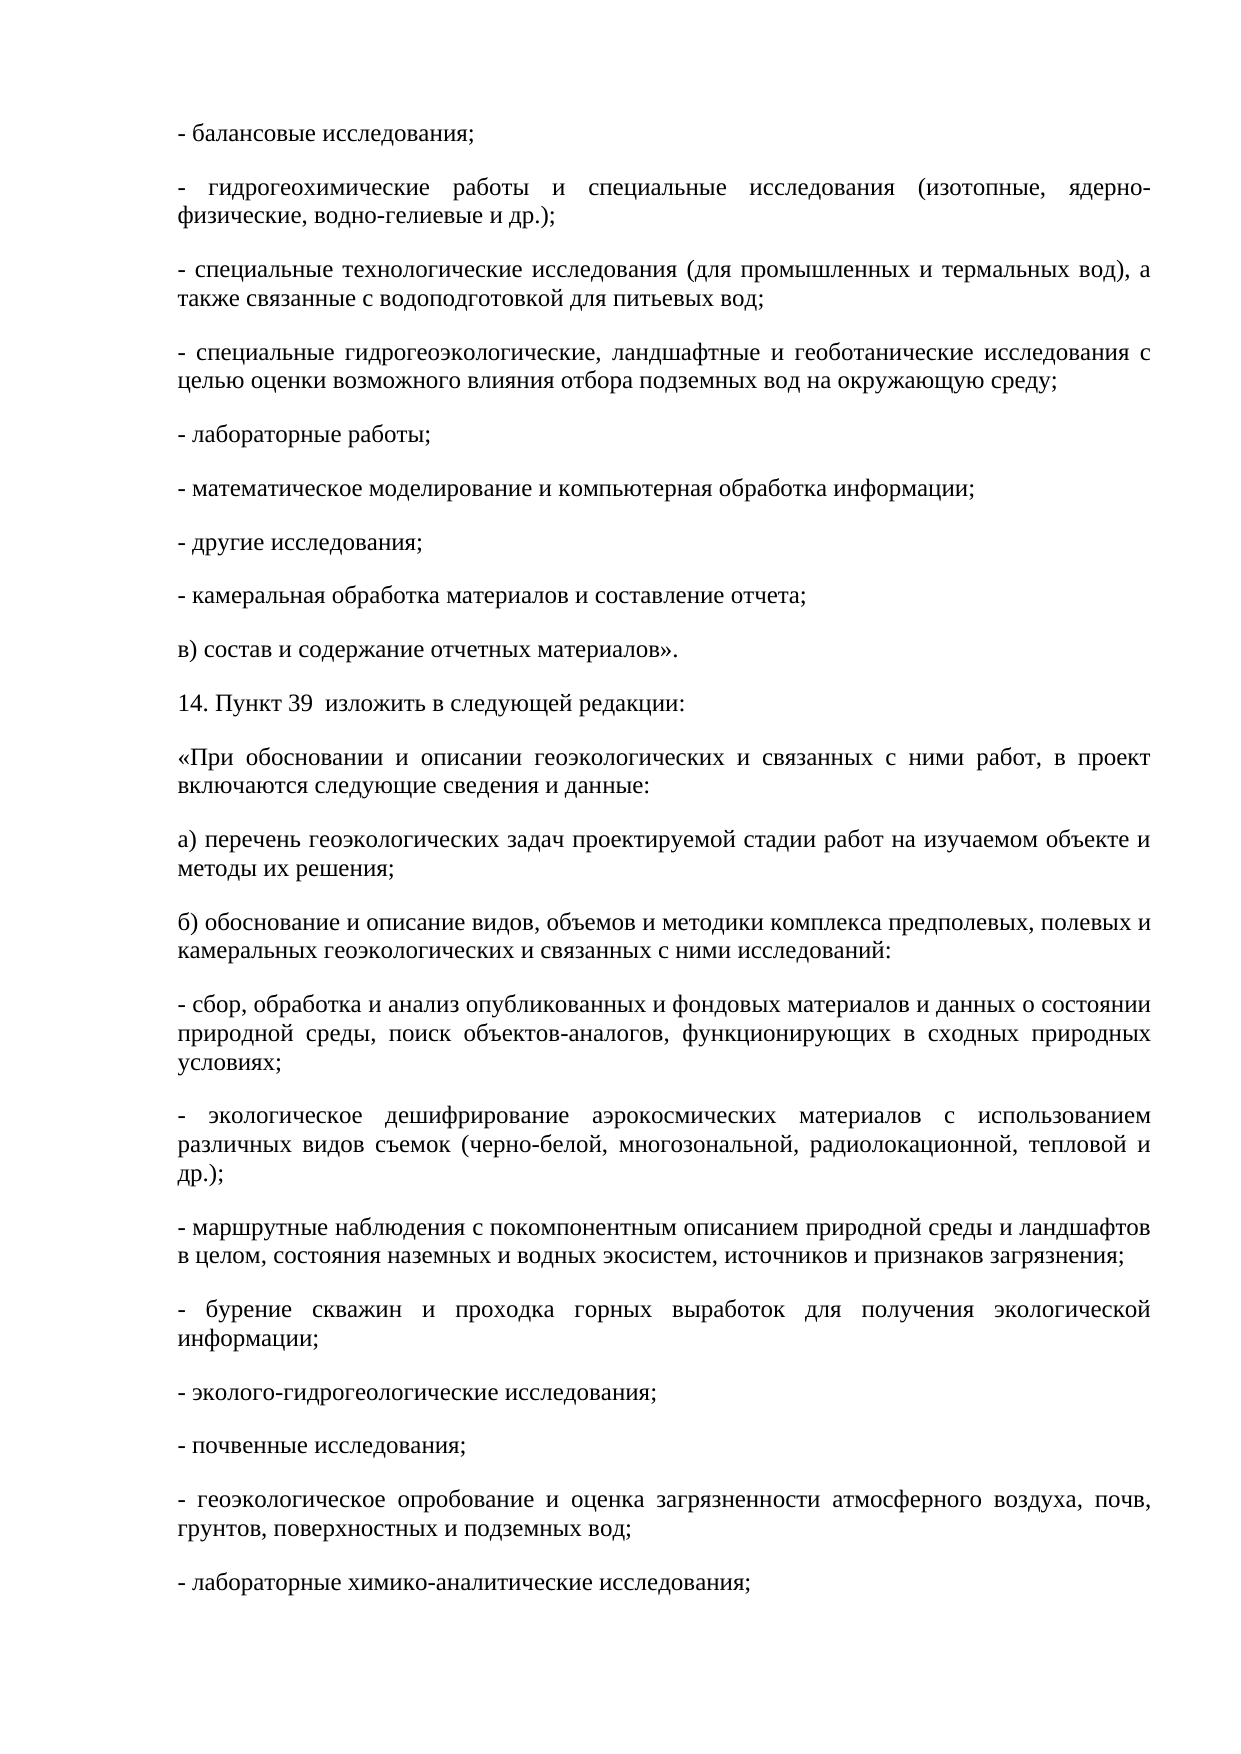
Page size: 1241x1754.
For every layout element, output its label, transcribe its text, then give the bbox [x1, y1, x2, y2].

text - бурение скважин и проходка горных выработок для получения экологической информации; [177, 1294, 1152, 1352]
text - маршрутные наблюдения с покомпонентным описанием природной среды и ландшафтов в целом, состояния наземных и водных экосистем, источников и признаков загрязнения; [177, 1212, 1152, 1269]
text - лабораторные химико-аналитические исследования; [177, 1567, 1152, 1596]
text в) состав и содержание отчетных материалов». [177, 634, 1152, 663]
text - специальные технологические исследования (для промышленных и термальных вод), а также связанные с водоподготовкой для питьевых вод; [177, 254, 1152, 312]
text - балансовые исследования; [177, 118, 1152, 147]
text 14. Пункт 39 изложить в следующей редакции: [177, 688, 1152, 717]
text - специальные гидрогеоэкологические, ландшафтные и геоботанические исследования с целью оценки возможного влияния отбора подземных вод на окружающую среду; [177, 337, 1152, 394]
text - лабораторные работы; [177, 419, 1152, 448]
text - другие исследования; [177, 527, 1152, 556]
text а) перечень геоэкологических задач проектируемой стадии работ на изучаемом объекте и методы их решения; [177, 824, 1152, 882]
text - сбор, обработка и анализ опубликованных и фондовых материалов и данных о состоянии природной среды, поиск объектов-аналогов, функционирующих в сходных природных условиях; [177, 989, 1152, 1076]
text - эколого-гидрогеологические исследования; [177, 1377, 1152, 1406]
text - почвенные исследования; [177, 1431, 1152, 1459]
text - экологическое дешифрирование аэрокосмических материалов с использованием различных видов съемок (черно-белой, многозональной, радиолокационной, тепловой и др.); [177, 1101, 1152, 1187]
text «При обосновании и описании геоэкологических и связанных с ними работ, в проект включаются следующие сведения и данные: [177, 742, 1152, 799]
text - гидрогеохимические работы и специальные исследования (изотопные, ядерно-физические, водно-гелиевые и др.); [177, 172, 1152, 229]
text - математическое моделирование и компьютерная обработка информации; [177, 473, 1152, 502]
text - геоэкологическое опробование и оценка загрязненности атмосферного воздуха, почв, грунтов, поверхностных и подземных вод; [177, 1484, 1152, 1542]
text - камеральная обработка материалов и составление отчета; [177, 581, 1152, 609]
text б) обоснование и описание видов, объемов и методики комплекса предполевых, полевых и камеральных геоэкологических и связанных с ними исследований: [177, 907, 1152, 964]
